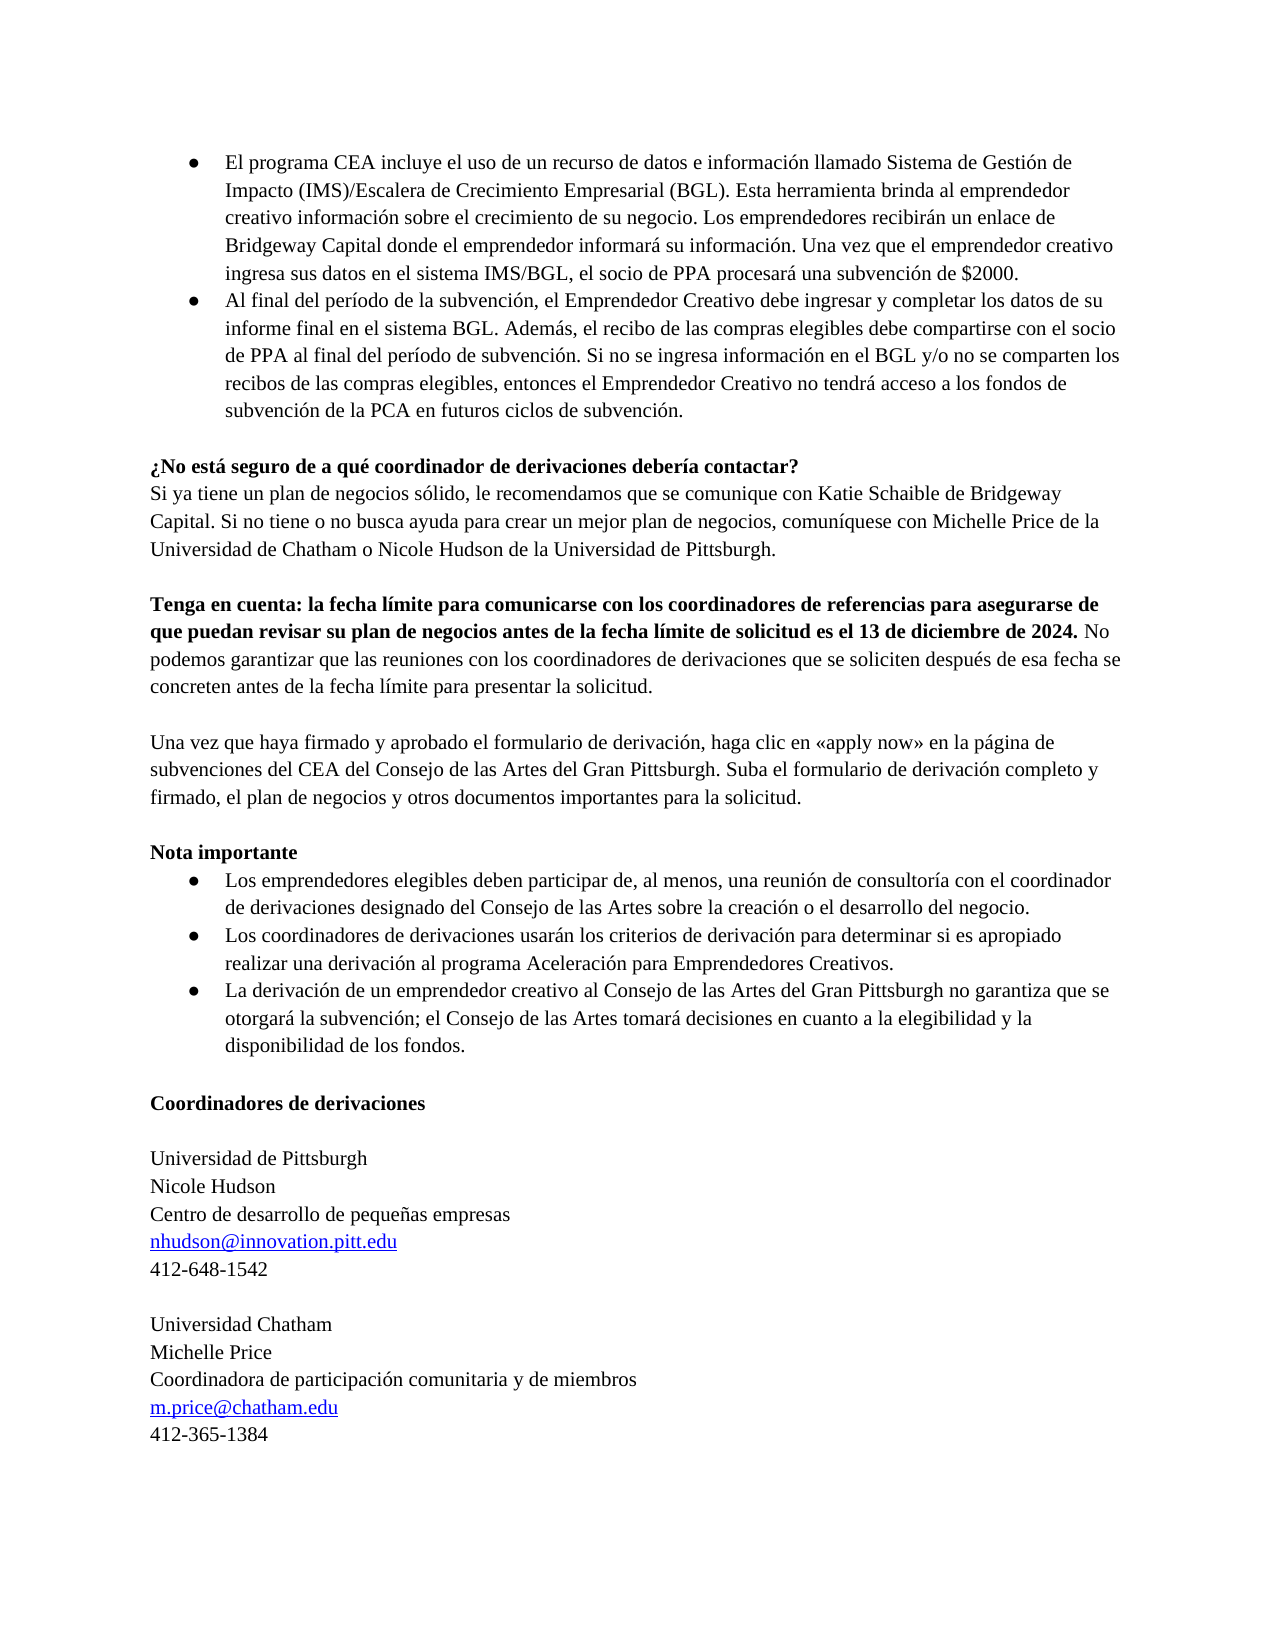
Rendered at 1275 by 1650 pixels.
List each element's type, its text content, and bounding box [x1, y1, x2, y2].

text Michelle Price [150, 1339, 1125, 1364]
text Tenga en cuenta: la fecha límite para comunicarse con los coordinadores de referencias para asegurarse de que puedan revisar su plan de negocios antes de la fecha límite de solicitud es el 13 de diciembre de 2024. No podemos garantizar que las reuniones con los coordinadores de derivaciones que se soliciten después de esa fecha se concreten antes de la fecha límite para presentar la solicitud. [150, 592, 1125, 698]
list Los emprendedores elegibles deben participar de, al menos, una reunión de consultoría con el coordinador de derivaciones designado del Consejo de las Artes sobre la creación o el desarrollo del negocio. [187, 868, 1125, 919]
text Nota importante [150, 840, 1125, 864]
text nhudson@innovation.pitt.edu [150, 1229, 1125, 1253]
text Coordinadora de participación comunitaria y de miembros [150, 1367, 1125, 1391]
list Los coordinadores de derivaciones usarán los criterios de derivación para determinar si es apropiado realizar una derivación al programa Aceleración para Emprendedores Creativos. [187, 923, 1125, 974]
text Nicole Hudson [150, 1174, 1125, 1198]
text Universidad de Pittsburgh [150, 1146, 1125, 1170]
text 412-648-1542 [150, 1257, 1125, 1281]
list Al final del período de la subvención, el Emprendedor Creativo debe ingresar y completar los datos de su informe final en el sistema BGL. Además, el recibo de las compras elegibles debe compartirse con el socio de PPA al final del período de subvención. Si no se ingresa información en el BGL y/o no se comparten los recibos de las compras elegibles, entonces el Emprendedor Creativo no tendrá acceso a los fondos de subvención de la PCA en futuros ciclos de subvención. [187, 288, 1125, 422]
text Centro de desarrollo de pequeñas empresas [150, 1202, 1125, 1226]
text Universidad Chatham [150, 1312, 1125, 1336]
text Si ya tiene un plan de negocios sólido, le recomendamos que se comunique con Katie Schaible de Bridgeway Capital. Si no tiene o no busca ayuda para crear un mejor plan de negocios, comuníquese con Michelle Price de la Universidad de Chatham o Nicole Hudson de la Universidad de Pittsburgh. [150, 481, 1125, 561]
list La derivación de un emprendedor creativo al Consejo de las Artes del Gran Pittsburgh no garantiza que se otorgará la subvención; el Consejo de las Artes tomará decisiones en cuanto a la elegibilidad y la disponibilidad de los fondos. [187, 978, 1125, 1057]
text m.price@chatham.edu [150, 1395, 1125, 1419]
text ¿No está seguro de a qué coordinador de derivaciones debería contactar? [150, 454, 1125, 478]
text Coordinadores de derivaciones [150, 1091, 1125, 1115]
text Una vez que haya firmado y aprobado el formulario de derivación, haga clic en «apply now» en la página de subvenciones del CEA del Consejo de las Artes del Gran Pittsburgh. Suba el formulario de derivación completo y firmado, el plan de negocios y otros documentos importantes para la solicitud. [150, 730, 1125, 809]
text 412-365-1384 [150, 1422, 1125, 1446]
list El programa CEA incluye el uso de un recurso de datos e información llamado Sistema de Gestión de Impacto (IMS)/Escalera de Crecimiento Empresarial (BGL). Esta herramienta brinda al emprendedor creativo información sobre el crecimiento de su negocio. Los emprendedores recibirán un enlace de Bridgeway Capital donde el emprendedor informará su información. Una vez que el emprendedor creativo ingresa sus datos en el sistema IMS/BGL, el socio de PPA procesará una subvención de $2000. [187, 150, 1125, 284]
